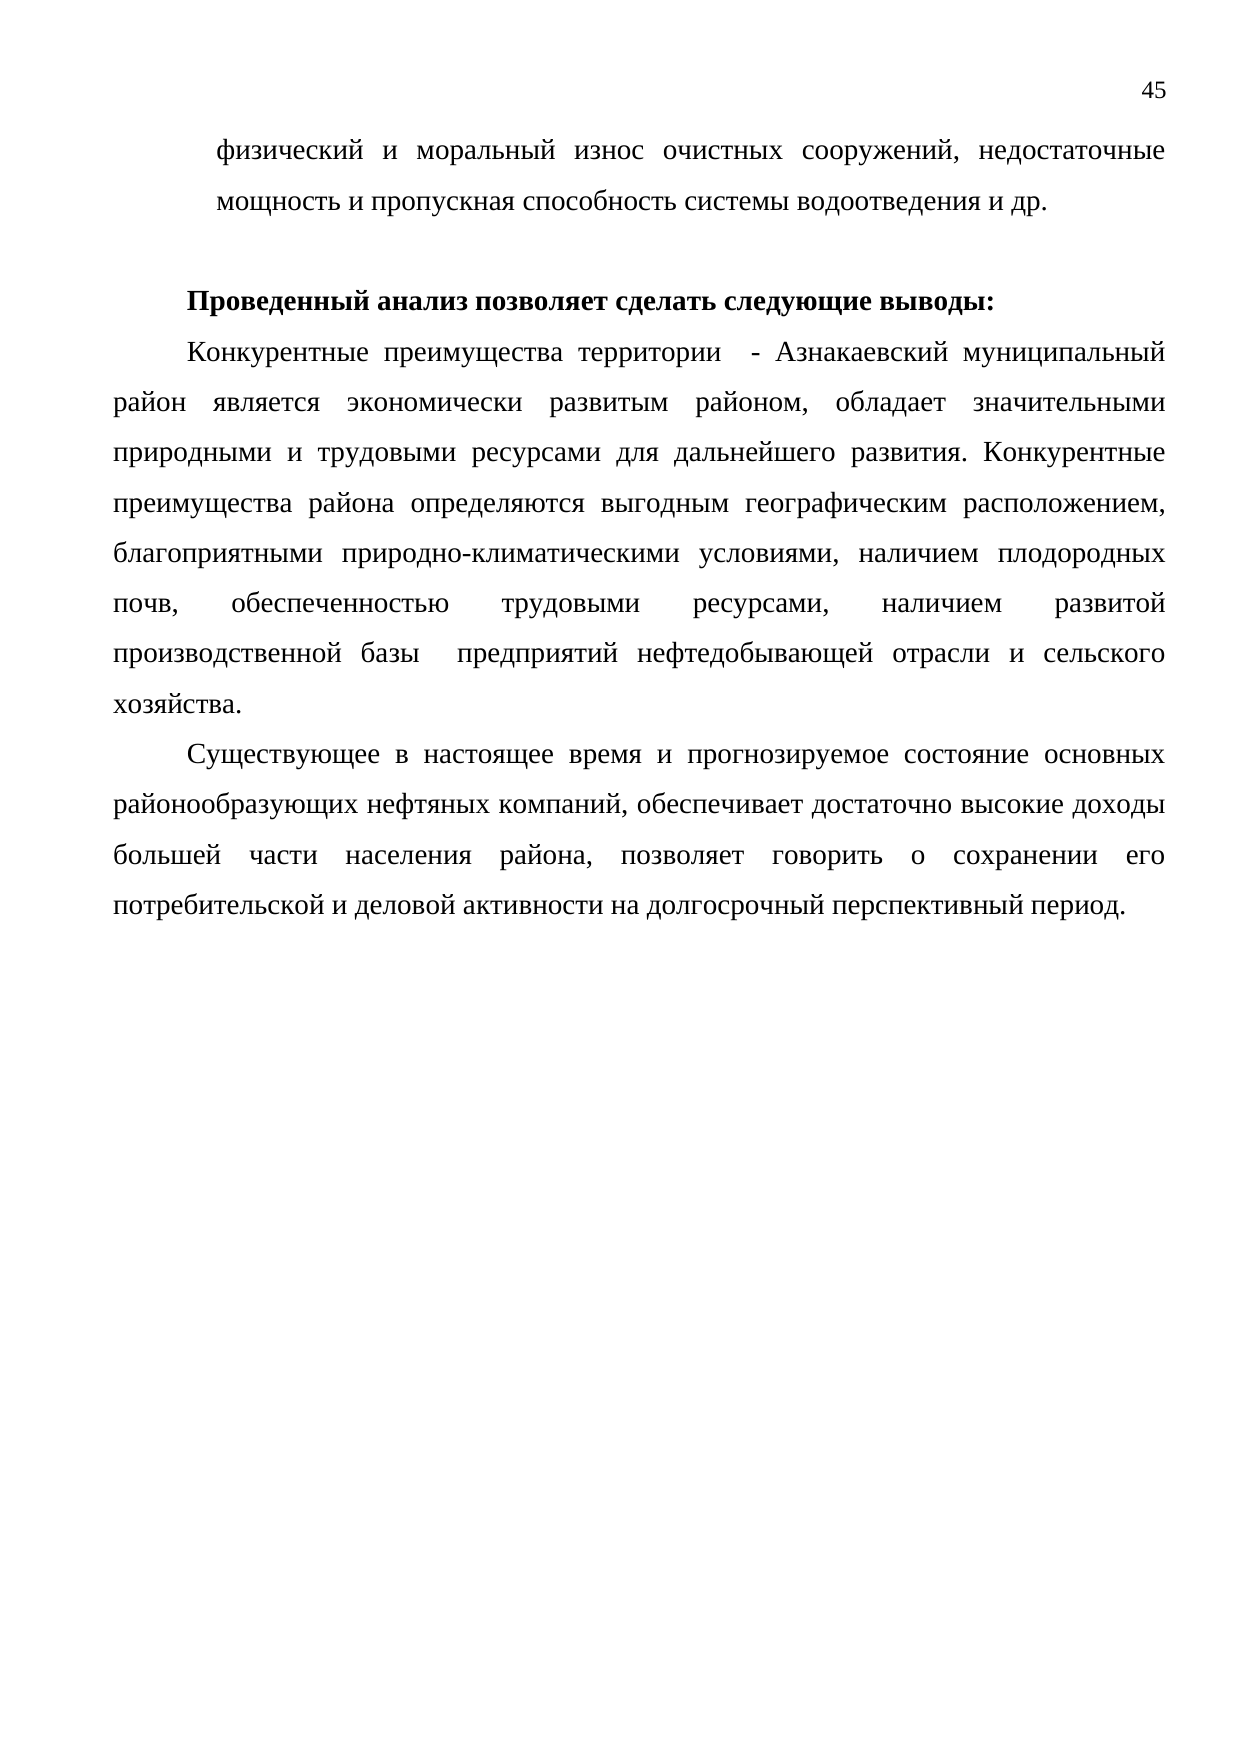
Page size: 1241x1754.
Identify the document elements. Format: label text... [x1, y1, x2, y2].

text Проведенный анализ позволяет сделать следующие выводы: [113, 283, 1166, 317]
text Конкурентные преимущества территории - Азнакаевский муниципальный район является экономически развитым районом, обладает значительными природными и трудовыми ресурсами для дальнейшего развития. Конкурентные преимущества района определяются выгодным географическим расположением, благоприятными природно-климатическими условиями, наличием плодородных почв, обеспеченностью трудовыми ресурсами, наличием развитой производственной базы предприятий нефтедобывающей отрасли и сельского хозяйства. [113, 334, 1166, 719]
text Существующее в настоящее время и прогнозируемое состояние основных районообразующих нефтяных компаний, обеспечивает достаточно высокие доходы большей части населения района, позволяет говорить о сохранении его потребительской и деловой активности на долгосрочный перспективный период. [113, 736, 1166, 921]
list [187, 132, 1166, 216]
